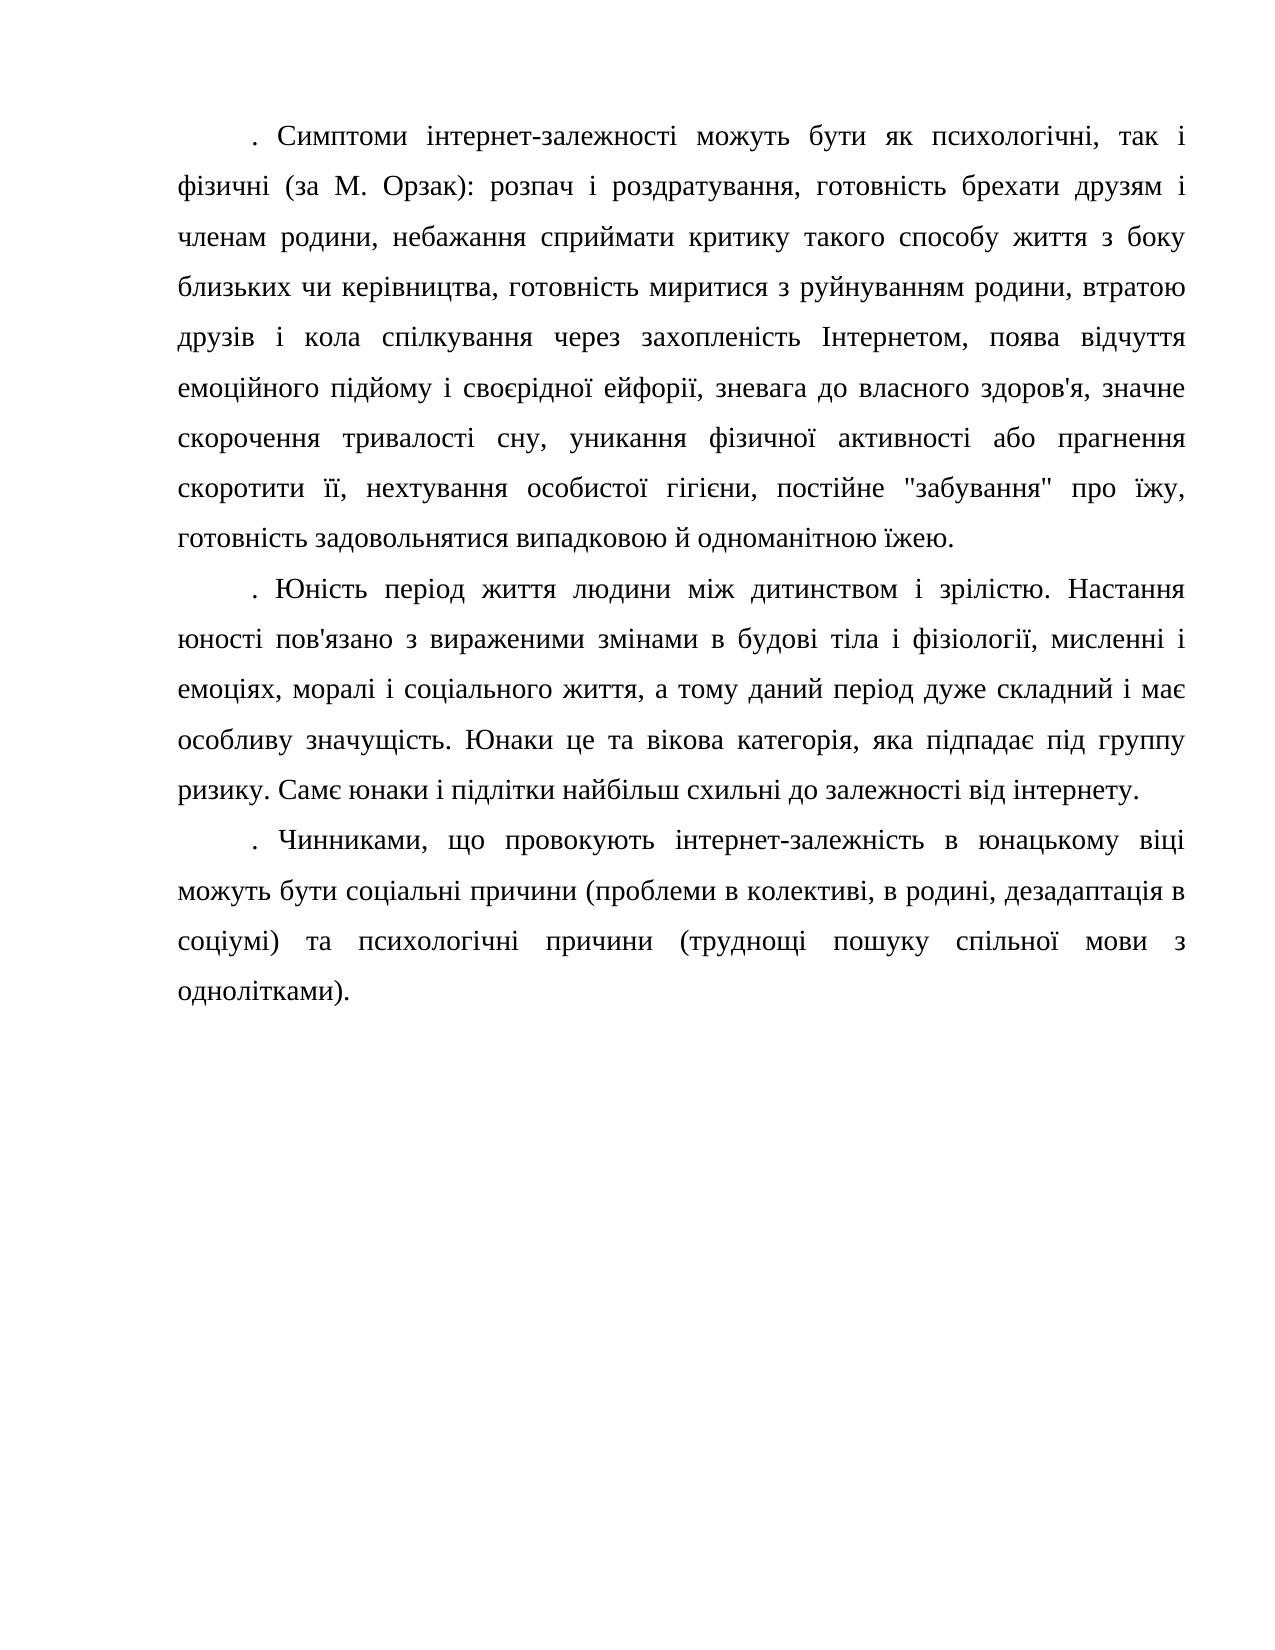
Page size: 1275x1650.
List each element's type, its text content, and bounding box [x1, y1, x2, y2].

text . Юнiсть період життя людини між дитинством і зрілістю. Настання юності пов'язано з вираженими змінами в будові тіла і фізіології, мисленні і емоціях, моралі і соціального життя, а тому даний період дуже складний і має особливу значущість. Юнаки це та вiкова категорiя, яка пiдпадає пiд группу ризику. Самє юнаки i пiдлiтки найбiльш схильнi до залежностi вiд інтернету. [177, 571, 1186, 806]
text . Чинниками, що провокують інтернет-залежність в юнацькому віці можуть бути соцiальнi причини (проблеми в колективi, в родинi, дезадаптацiя в соцiумi) та психологiчнi причини (труднощi пошуку спiльної мови з однолiтками). [177, 822, 1186, 1007]
text . Симптоми iнтернет-залежностi можуть бути як психологiчнi, так i фiзичнi (за М. Орзак): розпач і роздратування, готовність брехати друзям і членам родини, небажання сприймати критику такого способу життя з боку близьких чи керівництва, готовність миритися з руйнуванням родини, втратою друзів і кола спілкування через захопленість Інтернетом, поява відчуття емоційного підйому і своєрідної ейфорії, зневага до власного здоров'я, значне скорочення тривалості сну, уникання фізичної активності або прагнення скоротити її, нехтування особистої гігієни, постійне "забування" про їжу, готовність задовольнятися випадковою й одноманітною їжею. [177, 118, 1186, 554]
